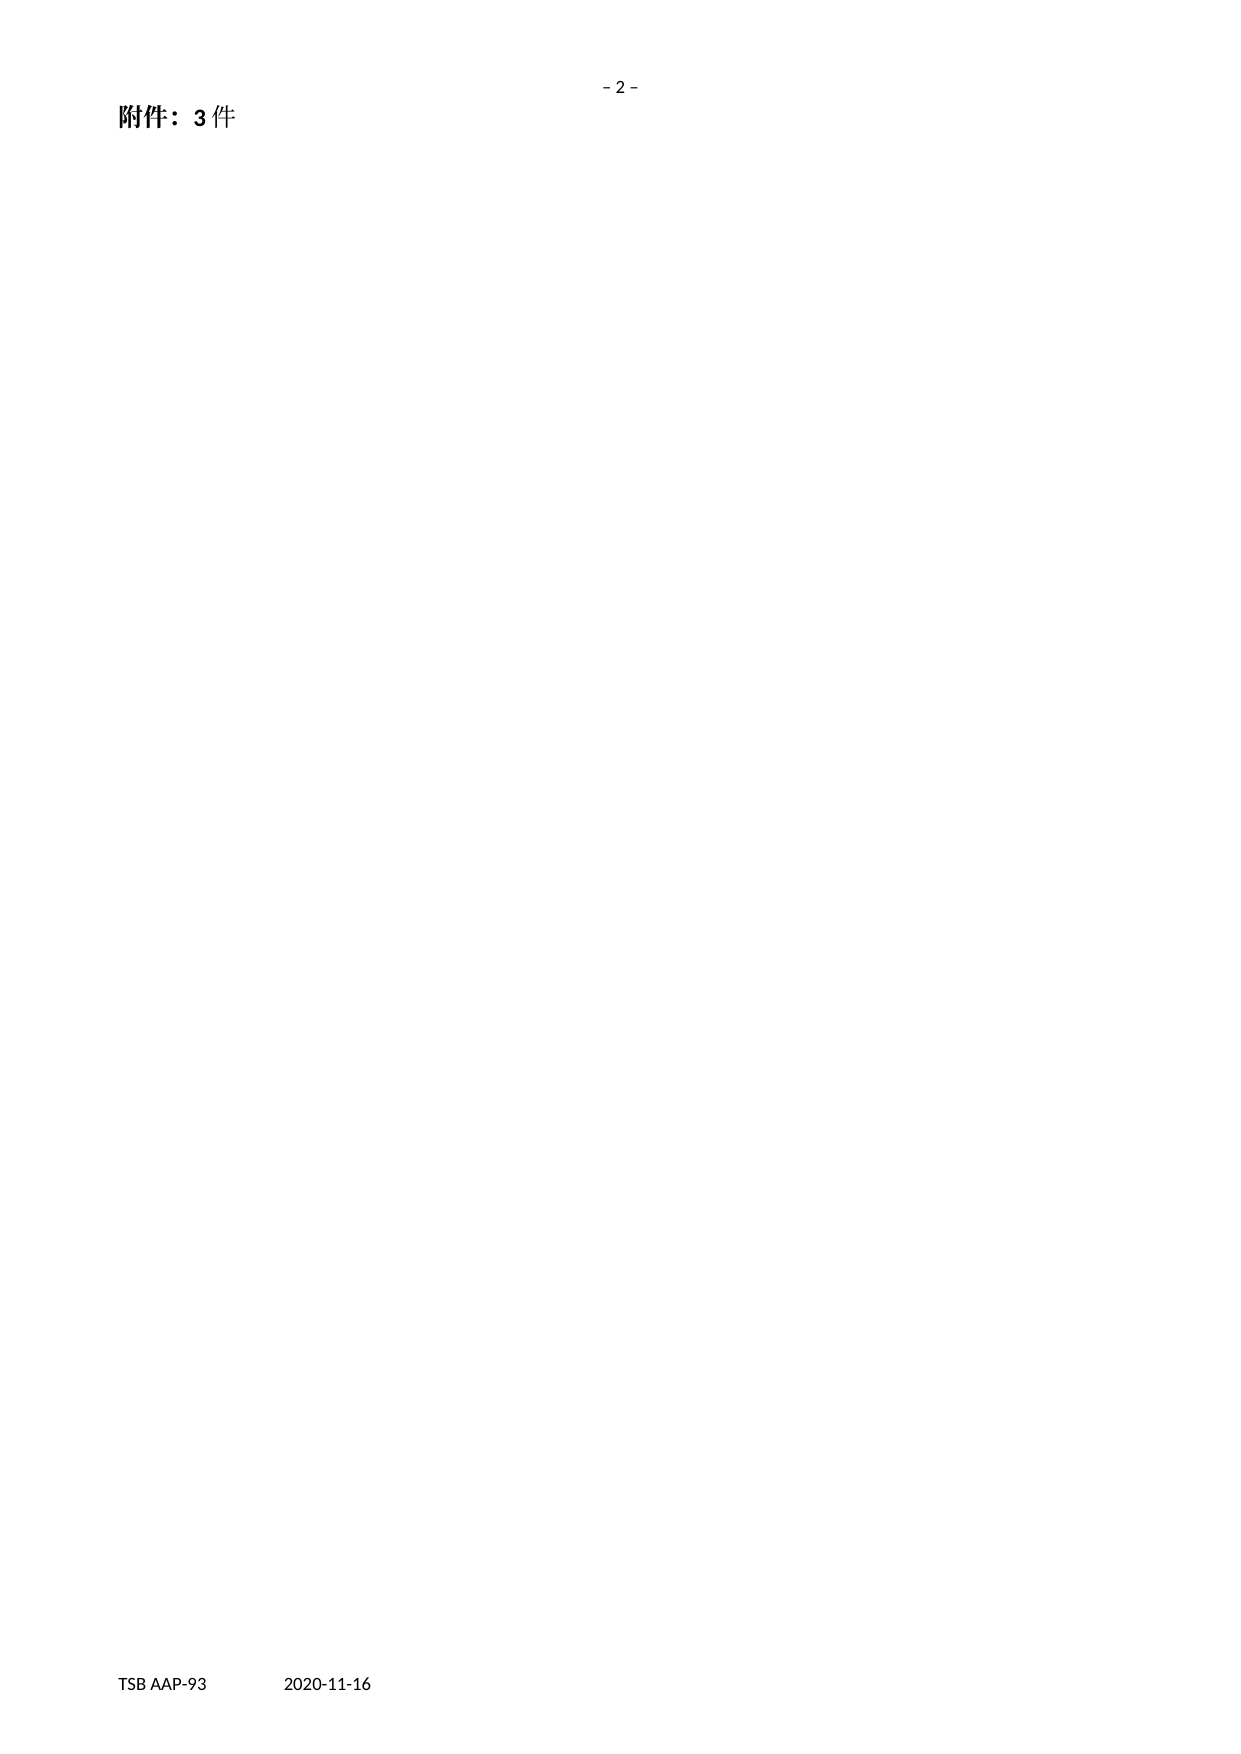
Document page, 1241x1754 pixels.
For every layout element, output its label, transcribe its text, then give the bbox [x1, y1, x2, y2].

text 附件：3件 [118, 98, 1122, 134]
